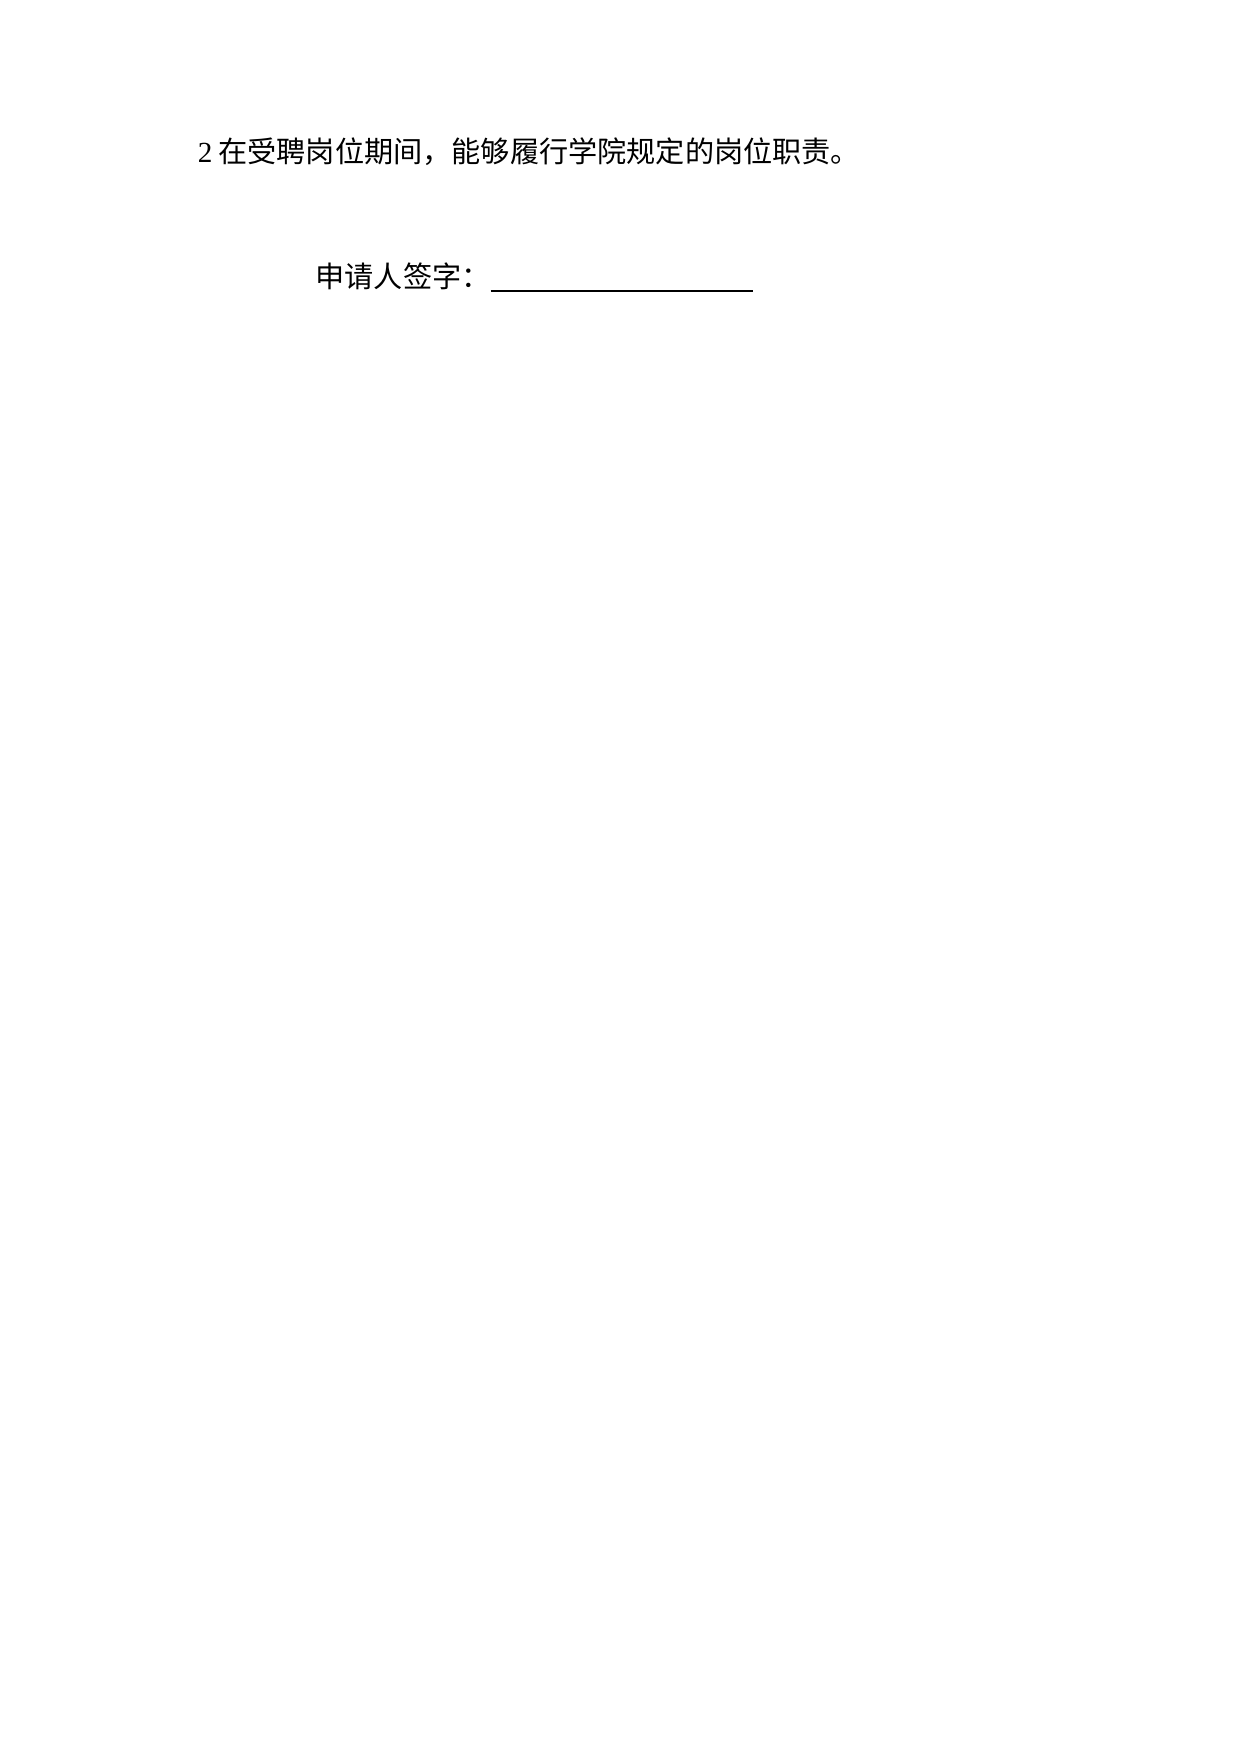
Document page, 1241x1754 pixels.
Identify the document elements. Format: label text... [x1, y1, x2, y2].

text 2在受聘岗位期间，能够履行学院规定的岗位职责。 [148, 128, 1092, 171]
text 申请人签字： [148, 242, 1092, 307]
